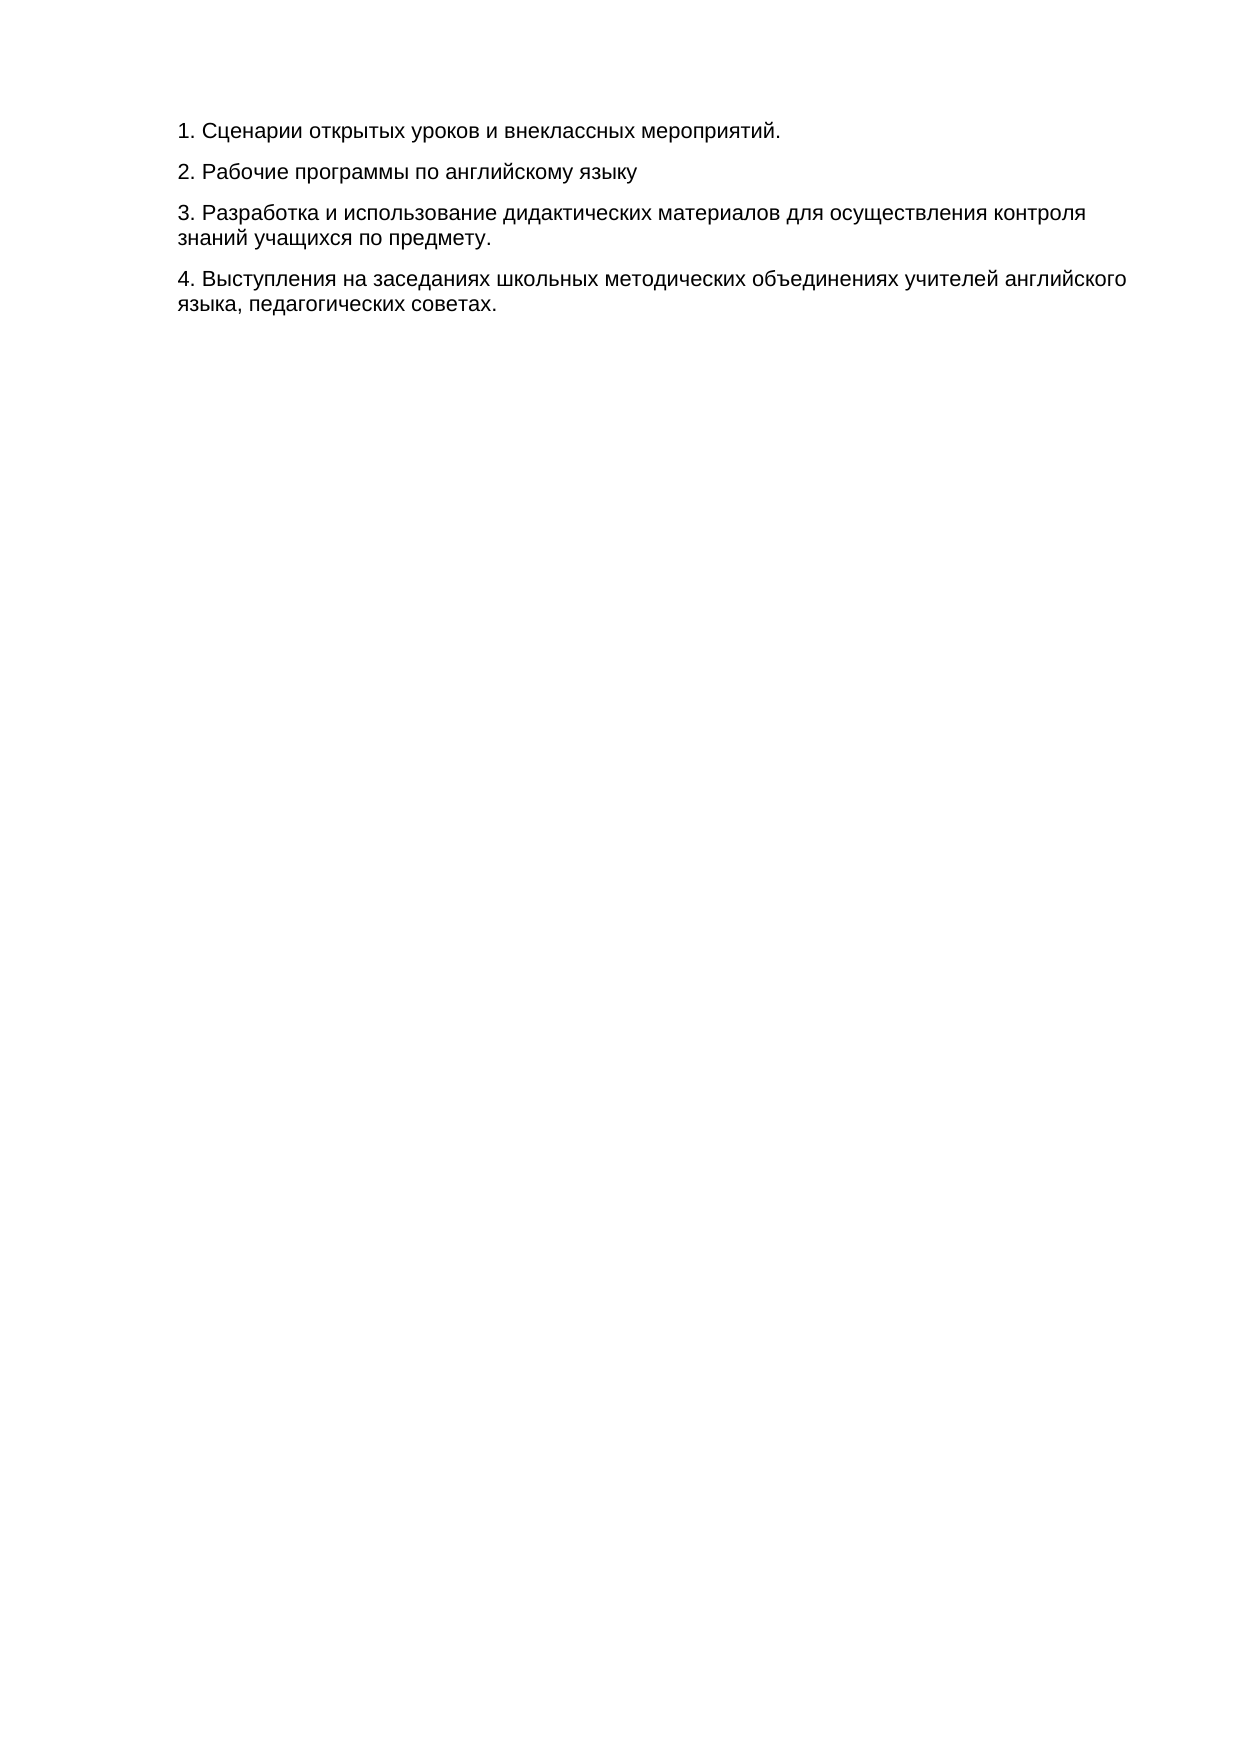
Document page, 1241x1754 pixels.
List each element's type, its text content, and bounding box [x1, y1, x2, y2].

text 1. Сценарии открытых уроков и внеклассных мероприятий. [177, 118, 1152, 143]
text 3. Разработка и использование дидактических материалов для осуществления контроля знаний учащихся по предмету. [177, 200, 1152, 250]
text 2. Рабочие программы по английскому языку [177, 159, 1152, 184]
text 4. Выступления на заседаниях школьных методических объединениях учителей английского языка, педагогических советах. [177, 266, 1152, 316]
